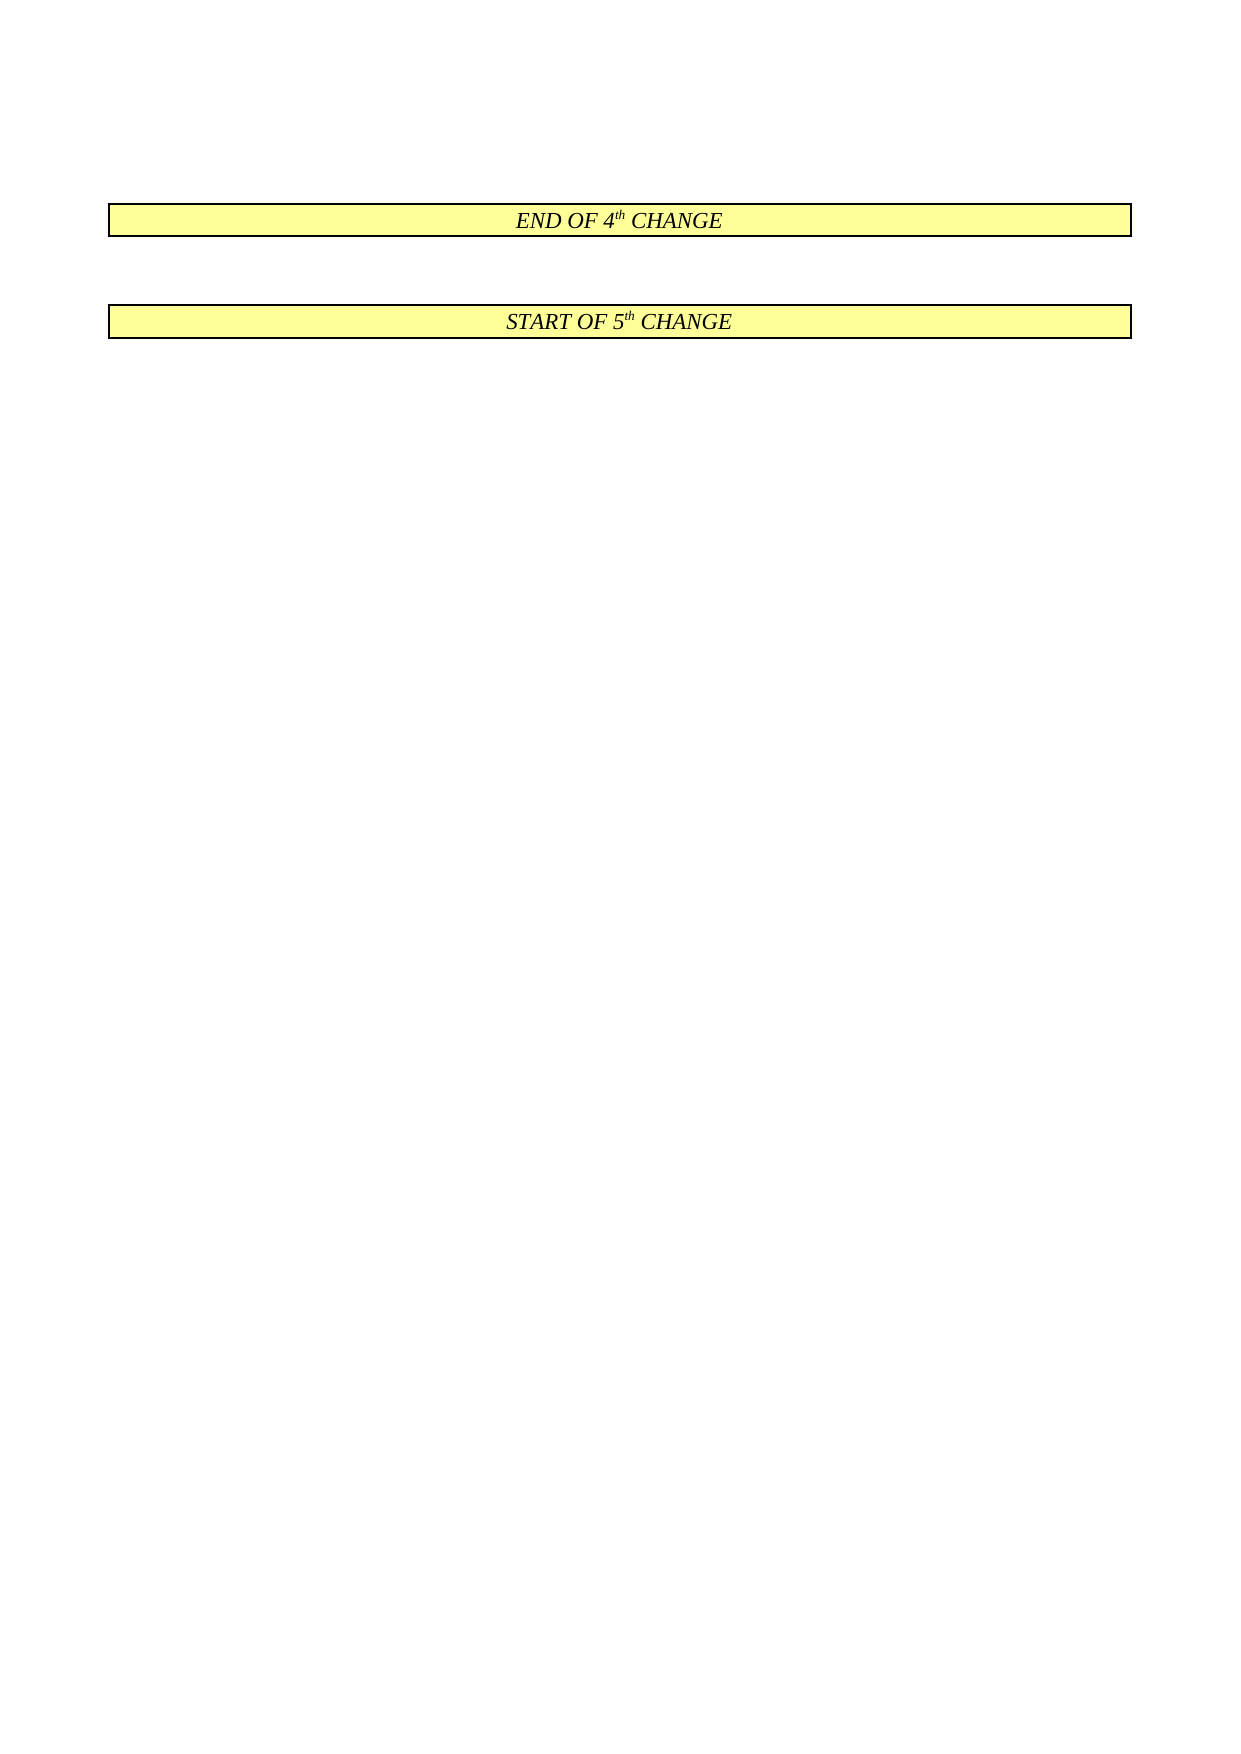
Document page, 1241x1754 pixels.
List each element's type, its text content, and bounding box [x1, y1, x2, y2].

text START OF 5th CHANGE [110, 306, 1130, 337]
text END OF 4th CHANGE [110, 205, 1130, 235]
